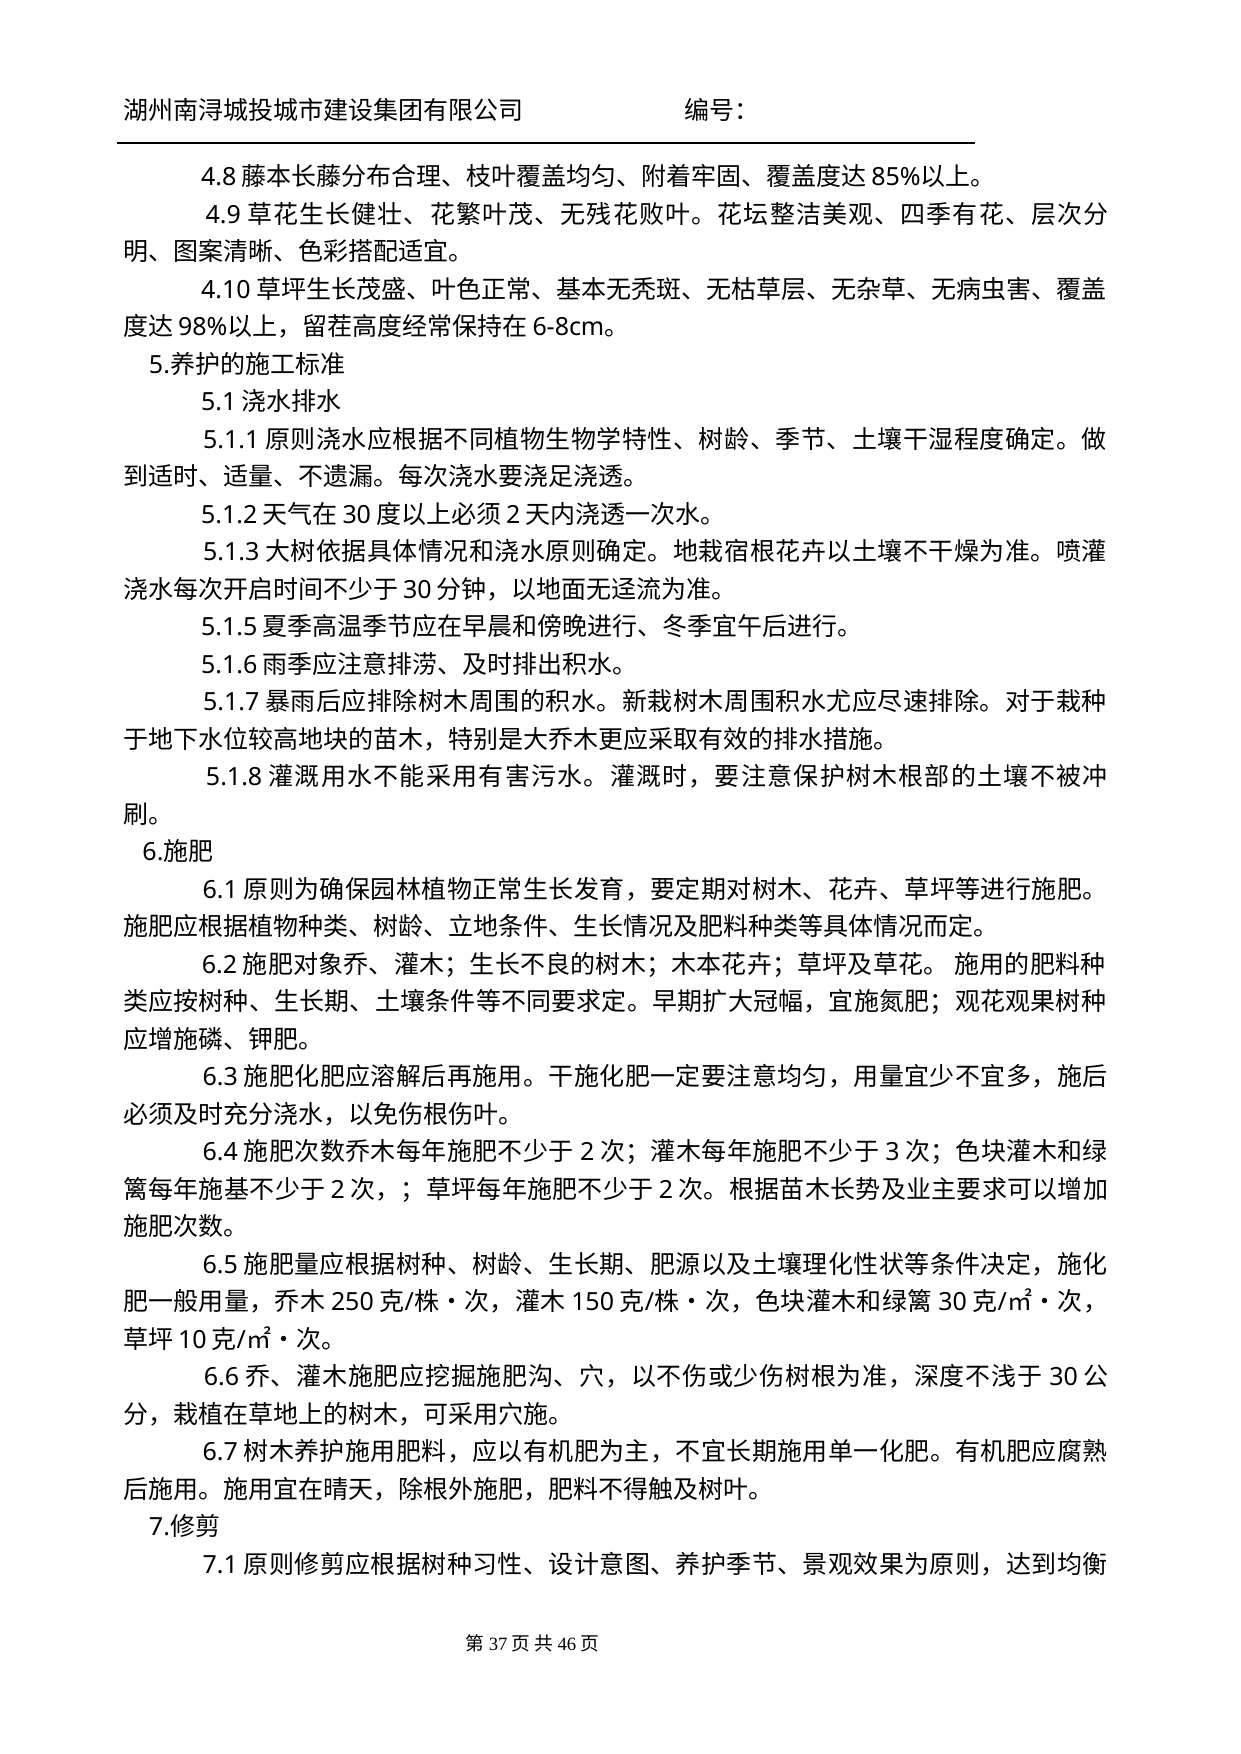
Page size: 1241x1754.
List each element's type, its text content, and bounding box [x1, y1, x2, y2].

text 5.1.3大树依据具体情况和浇水原则确定。地栽宿根花卉以土壤不干燥为准。喷灌浇水每次开启时间不少于30分钟，以地面无迳流为准。 [123, 530, 1108, 605]
text 6.2施肥对象乔、灌木；生长不良的树木；木本花卉；草坪及草花。 施用的肥料种类应按树种、生长期、土壤条件等不同要求定。早期扩大冠幅，宜施氮肥；观花观果树种应增施磷、钾肥。 [123, 943, 1108, 1055]
text 4.9草花生长健壮、花繁叶茂、无残花败叶。花坛整洁美观、四季有花、层次分明、图案清晰、色彩搭配适宜。 [123, 193, 1108, 268]
text 5.1.5夏季高温季节应在早晨和傍晚进行、冬季宜午后进行。 [123, 605, 1108, 643]
text 7.修剪 [123, 1505, 1108, 1543]
text 5.养护的施工标准 [123, 343, 1108, 380]
text 5.1.2天气在30度以上必须2天内浇透一次水。 [123, 493, 1108, 530]
text 4.8藤本长藤分布合理、枝叶覆盖均匀、附着牢固、覆盖度达85%以上。 [123, 155, 1108, 193]
text 5.1.7暴雨后应排除树木周围的积水。新栽树木周围积水尤应尽速排除。对于栽种于地下水位较高地块的苗木，特别是大乔木更应采取有效的排水措施。 [123, 680, 1108, 755]
text 6.6乔、灌木施肥应挖掘施肥沟、穴，以不伤或少伤树根为准，深度不浅于30公分，栽植在草地上的树木，可采用穴施。 [123, 1355, 1108, 1430]
text 5.1.8灌溉用水不能采用有害污水。灌溉时，要注意保护树木根部的土壤不被冲刷。 [123, 755, 1108, 830]
text 6.1原则为确保园林植物正常生长发育，要定期对树木、花卉、草坪等进行施肥。施肥应根据植物种类、树龄、立地条件、生长情况及肥料种类等具体情况而定。 [123, 868, 1108, 943]
text 6.5施肥量应根据树种、树龄、生长期、肥源以及土壤理化性状等条件决定，施化肥一般用量，乔木250克/株•次，灌木150克/株•次，色块灌木和绿篱30克/㎡•次，草坪10克/㎡•次。 [123, 1243, 1108, 1355]
text 6.3施肥化肥应溶解后再施用。干施化肥一定要注意均匀，用量宜少不宜多，施后必须及时充分浇水，以免伤根伤叶。 [123, 1055, 1108, 1130]
text 5.1浇水排水 [123, 380, 1108, 418]
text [123, 1543, 1108, 1580]
text 6.施肥 [123, 830, 1108, 868]
text 5.1.6雨季应注意排涝、及时排出积水。 [123, 643, 1108, 680]
text 6.4施肥次数乔木每年施肥不少于2次；灌木每年施肥不少于3次；色块灌木和绿篱每年施基不少于2次，；草坪每年施肥不少于2次。根据苗木长势及业主要求可以增加施肥次数。 [123, 1130, 1108, 1243]
text 4.10草坪生长茂盛、叶色正常、基本无秃斑、无枯草层、无杂草、无病虫害、覆盖度达98%以上，留茬高度经常保持在6-8cm。 [123, 268, 1108, 343]
text 5.1.1原则浇水应根据不同植物生物学特性、树龄、季节、土壤干湿程度确定。做到适时、适量、不遗漏。每次浇水要浇足浇透。 [123, 418, 1108, 493]
text 6.7树木养护施用肥料，应以有机肥为主，不宜长期施用单一化肥。有机肥应腐熟后施用。施用宜在晴天，除根外施肥，肥料不得触及树叶。 [123, 1430, 1108, 1505]
